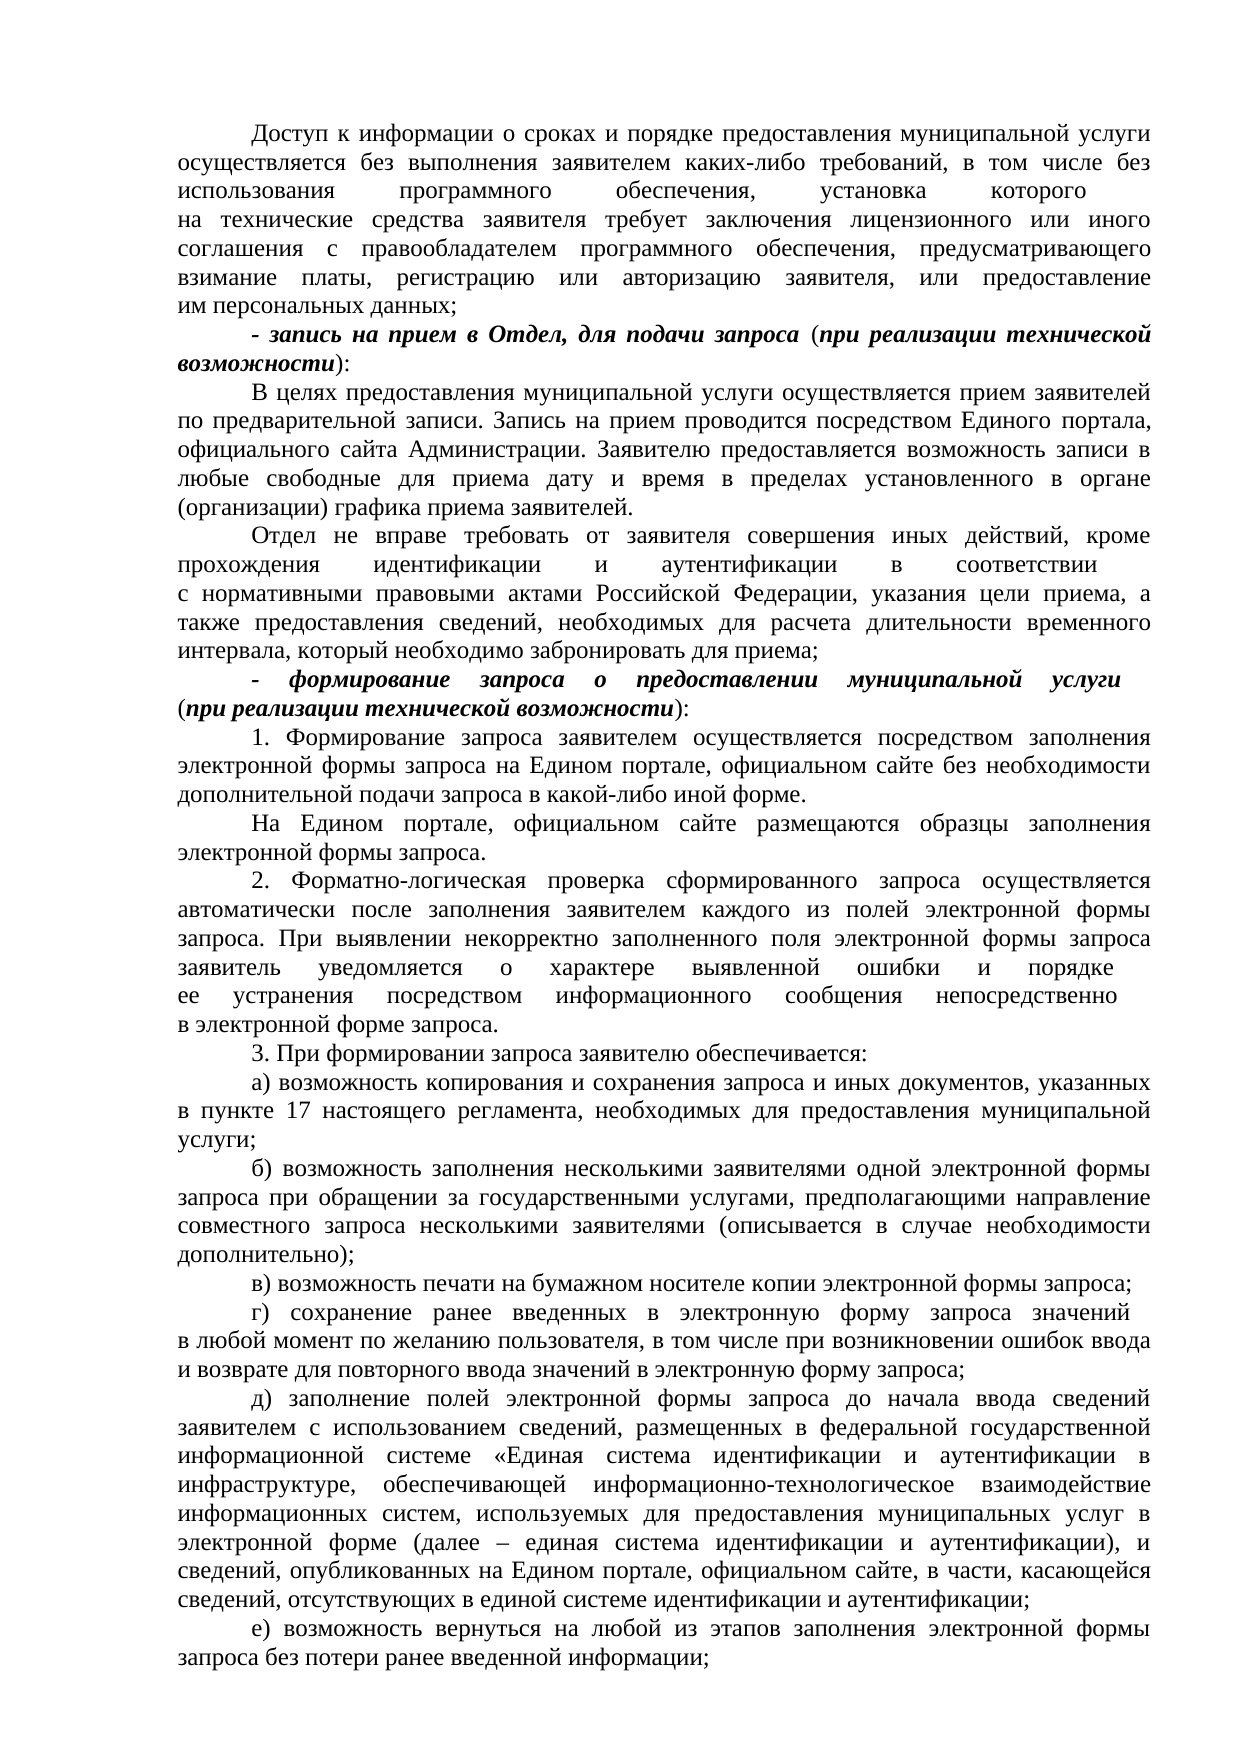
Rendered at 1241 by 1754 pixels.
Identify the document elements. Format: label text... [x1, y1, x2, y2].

text Доступ к информации о сроках и порядке предоставления муниципальной услуги осуществляется без выполнения заявителем каких-либо требований, в том числе без использования программного обеспечения, установка которого на технические средства заявителя требует заключения лицензионного или иного соглашения с правообладателем программного обеспечения, предусматривающего взимание платы, регистрацию или авторизацию заявителя, или предоставление им персональных данных; [177, 118, 1152, 319]
text 2. Форматно-логическая проверка сформированного запроса осуществляется автоматически после заполнения заявителем каждого из полей электронной формы запроса. При выявлении некорректно заполненного поля электронной формы запроса заявитель уведомляется о характере выявленной ошибки и порядке ее устранения посредством информационного сообщения непосредственно в электронной форме запроса. [177, 866, 1152, 1038]
text г) сохранение ранее введенных в электронную форму запроса значений в любой момент по желанию пользователя, в том числе при возникновении ошибок ввода и возврате для повторного ввода значений в электронную форму запроса; [177, 1297, 1152, 1383]
text - формирование запроса о предоставлении муниципальной услуги (при реализации технической возможности): [177, 664, 1152, 722]
text а) возможность копирования и сохранения запроса и иных документов, указанных в пункте 17 настоящего регламента, необходимых для предоставления муниципальной услуги; [177, 1067, 1152, 1153]
text В целях предоставления муниципальной услуги осуществляется прием заявителей по предварительной записи. Запись на прием проводится посредством Единого портала, официального сайта Администрации. Заявителю предоставляется возможность записи в любые свободные для приема дату и время в пределах установленного в органе (организации) графика приема заявителей. [177, 377, 1152, 521]
text - запись на прием в Отдел, для подачи запроса (при реализации технической возможности): [177, 319, 1152, 377]
text 1. Формирование запроса заявителем осуществляется посредством заполнения электронной формы запроса на Едином портале, официальном сайте без необходимости дополнительной подачи запроса в какой-либо иной форме. [177, 722, 1152, 808]
text 3. При формировании запроса заявителю обеспечивается: [177, 1038, 1152, 1067]
text б) возможность заполнения несколькими заявителями одной электронной формы запроса при обращении за государственными услугами, предполагающими направление совместного запроса несколькими заявителями (описывается в случае необходимости дополнительно); [177, 1153, 1152, 1268]
text е) возможность вернуться на любой из этапов заполнения электронной формы запроса без потери ранее введенной информации; [177, 1613, 1152, 1671]
text На Едином портале, официальном сайте размещаются образцы заполнения электронной формы запроса. [177, 808, 1152, 866]
text д) заполнение полей электронной формы запроса до начала ввода сведений заявителем с использованием сведений, размещенных в федеральной государственной информационной системе «Единая система идентификации и аутентификации в инфраструктуре, обеспечивающей информационно-технологическое взаимодействие информационных систем, используемых для предоставления муниципальных услуг в электронной форме (далее – единая система идентификации и аутентификации), и сведений, опубликованных на Едином портале, официальном сайте, в части, касающейся сведений, отсутствующих в единой системе идентификации и аутентификации; [177, 1383, 1152, 1613]
text в) возможность печати на бумажном носителе копии электронной формы запроса; [177, 1268, 1152, 1297]
text Отдел не вправе требовать от заявителя совершения иных действий, кроме прохождения идентификации и аутентификации в соответствии с нормативными правовыми актами Российской Федерации, указания цели приема, а также предоставления сведений, необходимых для расчета длительности временного интервала, который необходимо забронировать для приема; [177, 521, 1152, 664]
